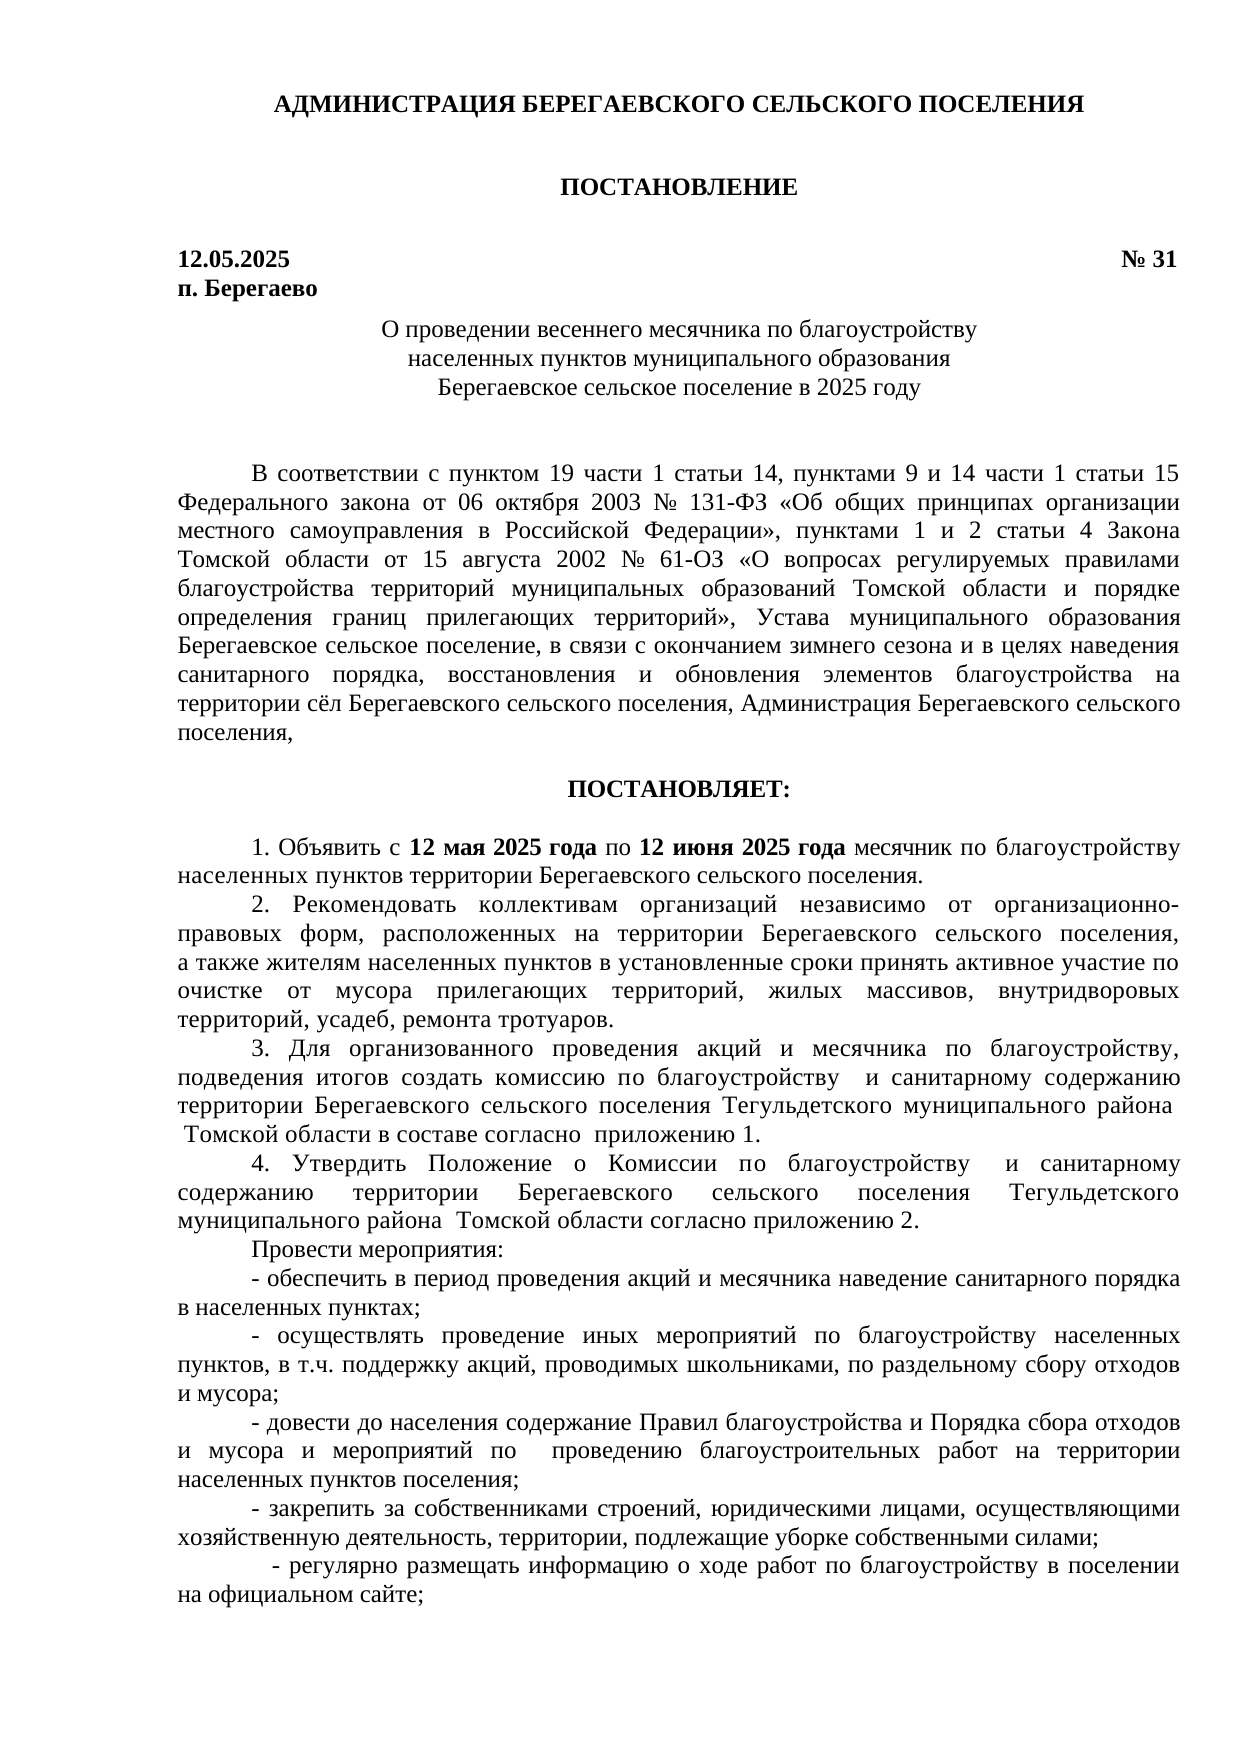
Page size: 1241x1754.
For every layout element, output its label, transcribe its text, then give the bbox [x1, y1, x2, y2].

text В соответствии с пунктом 19 части 1 статьи 14, пунктами 9 и 14 части 1 статьи 15 Федерального закона от 06 октября 2003 № 131-ФЗ «Об общих принципах организации местного самоуправления в Российской Федерации», пунктами 1 и 2 статьи 4 Закона Томской области от 15 августа 2002 № 61-ОЗ «О вопросах регулируемых правилами благоустройства территорий муниципальных образований Томской области и порядке определения границ прилегающих территорий», Устава муниципального образования Берегаевское сельское поселение, в связи с окончанием зимнего сезона и в целях наведения санитарного порядка, восстановления и обновления элементов благоустройства на территории сёл Берегаевского сельского поселения, Администрация Берегаевского сельского поселения, [177, 458, 1181, 746]
text 2. Рекомендовать коллективам организаций независимо от организационно-правовых форм, расположенных на территории Берегаевского сельского поселения, а также жителям населенных пунктов в установленные сроки принять активное участие по очистке от мусора прилегающих территорий, жилых массивов, внутридворовых территорий, усадеб, ремонта тротуаров. [177, 889, 1181, 1033]
text населенных пунктов муниципального образования [177, 343, 1181, 372]
text 4. Утвердить Положение о Комиссии по благоустройству и санитарному содержанию территории Берегаевского сельского поселения Тегульдетского муниципального района Томской области согласно приложению 2. [177, 1148, 1181, 1234]
text - регулярно размещать информацию о ходе работ по благоустройству в поселении на официальном сайте; [177, 1551, 1181, 1608]
text ПОСТАНОВЛЕНИЕ [177, 172, 1181, 201]
text О проведении весеннего месячника по благоустройству [177, 314, 1181, 343]
text 12.05.2025 № 31 [177, 244, 1181, 273]
text 3. Для организованного проведения акций и месячника по благоустройству, подведения итогов создать комиссию по благоустройству и санитарному содержанию территории Берегаевского сельского поселения Тегульдетского муниципального района Томской области в составе согласно приложению 1. [177, 1033, 1181, 1148]
text АДМИНИСТРАЦИЯ БЕРЕГАЕВСКОГО СЕЛЬСКОГО ПОСЕЛЕНИЯ [177, 89, 1181, 117]
text п. Берегаево [177, 273, 1181, 302]
text ПОСТАНОВЛЯЕТ: [177, 774, 1181, 803]
text - обеспечить в период проведения акций и месячника наведение санитарного порядка в населенных пунктах; [177, 1263, 1181, 1321]
text 1. Объявить с 12 мая 2025 года по 12 июня 2025 года месячник по благоустройству населенных пунктов территории Берегаевского сельского поселения. [177, 832, 1181, 889]
text - довести до населения содержание Правил благоустройства и Порядка сбора отходов и мусора и мероприятий по проведению благоустроительных работ на территории населенных пунктов поселения; [177, 1407, 1181, 1493]
text Провести мероприятия: [177, 1234, 1181, 1263]
text Берегаевское сельское поселение в 2025 году [177, 372, 1181, 401]
text - закрепить за собственниками строений, юридическими лицами, осуществляющими хозяйственную деятельность, территории, подлежащие уборке собственными силами; [177, 1493, 1181, 1551]
text - осуществлять проведение иных мероприятий по благоустройству населенных пунктов, в т.ч. поддержку акций, проводимых школьниками, по раздельному сбору отходов и мусора; [177, 1321, 1181, 1407]
